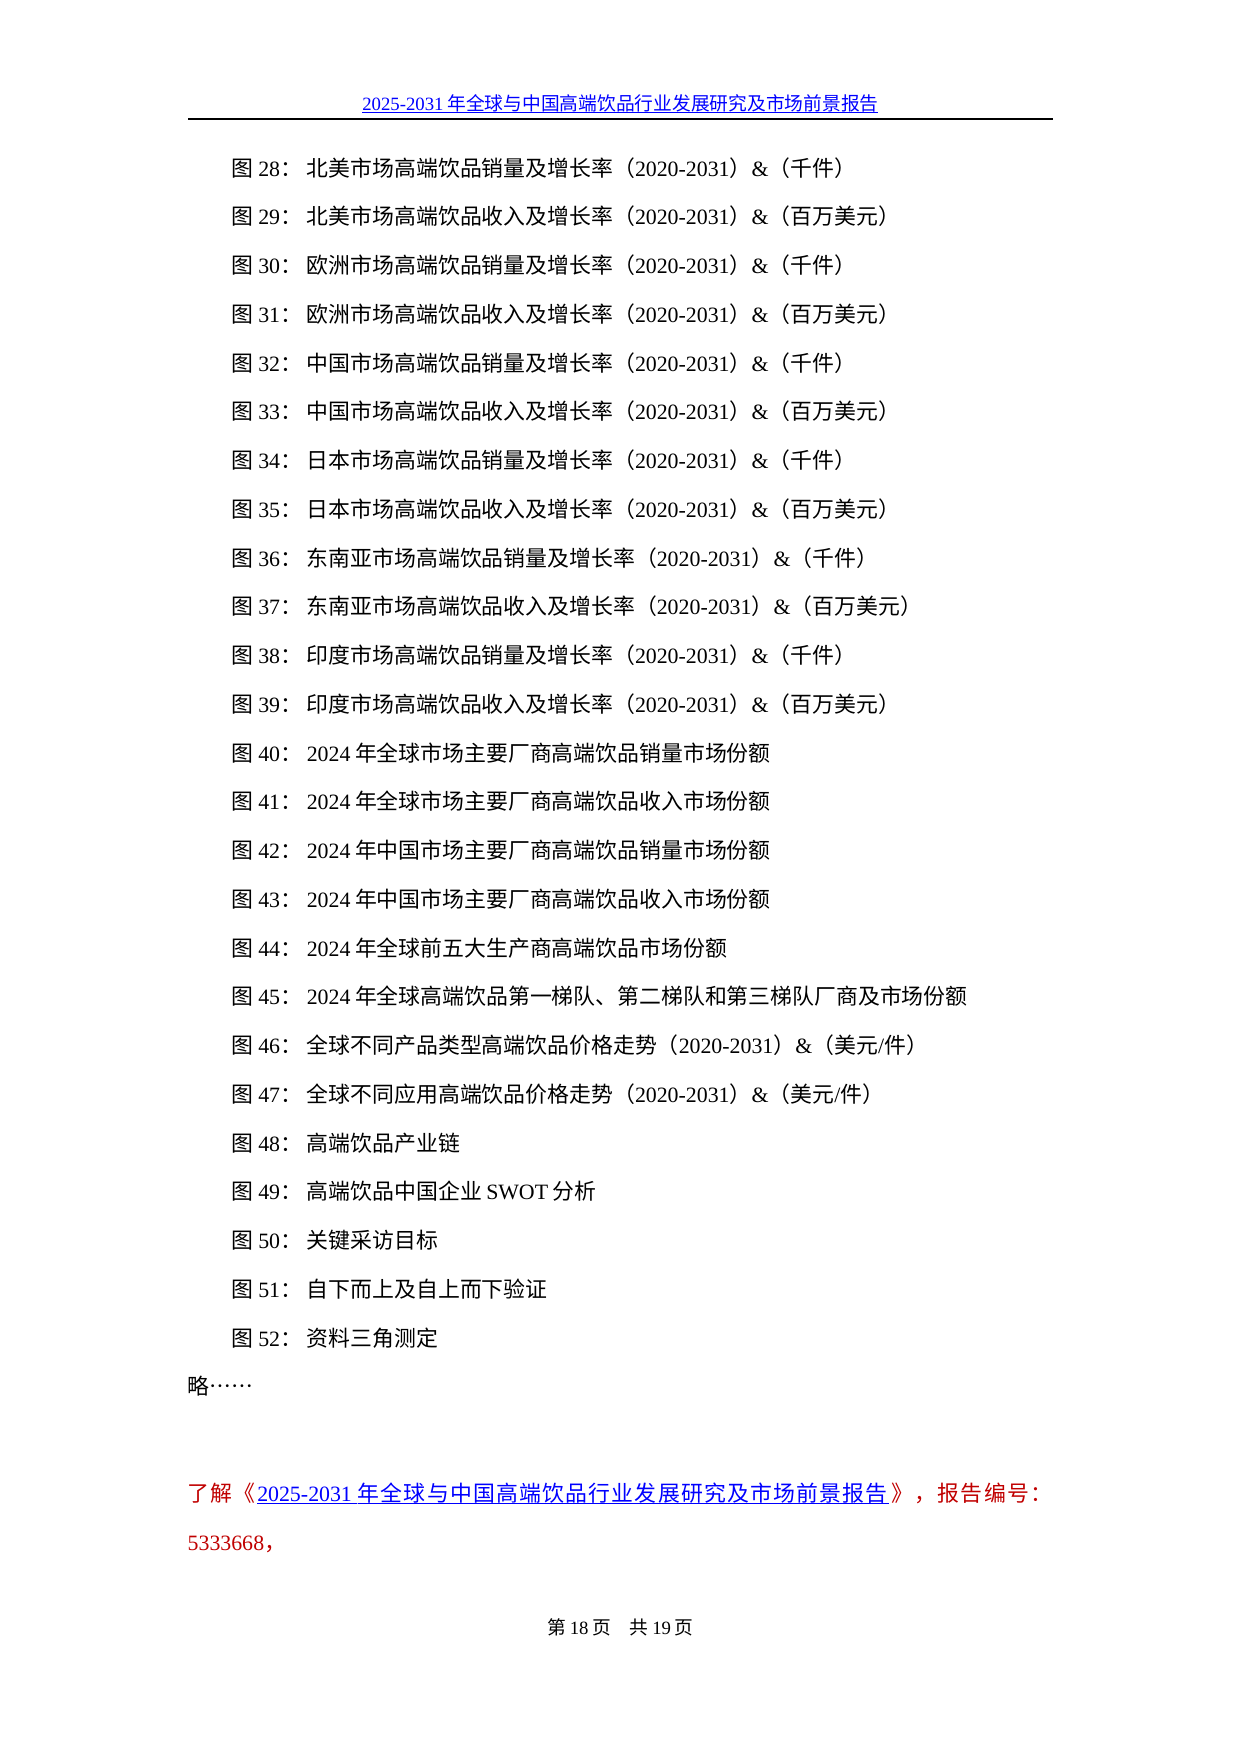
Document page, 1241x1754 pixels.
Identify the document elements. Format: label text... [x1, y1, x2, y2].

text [187, 150, 1053, 1401]
text 了解《2025-2031年全球与中国高端饮品行业发展研究及市场前景报告》，报告编号：5333668， [187, 1475, 1053, 1557]
